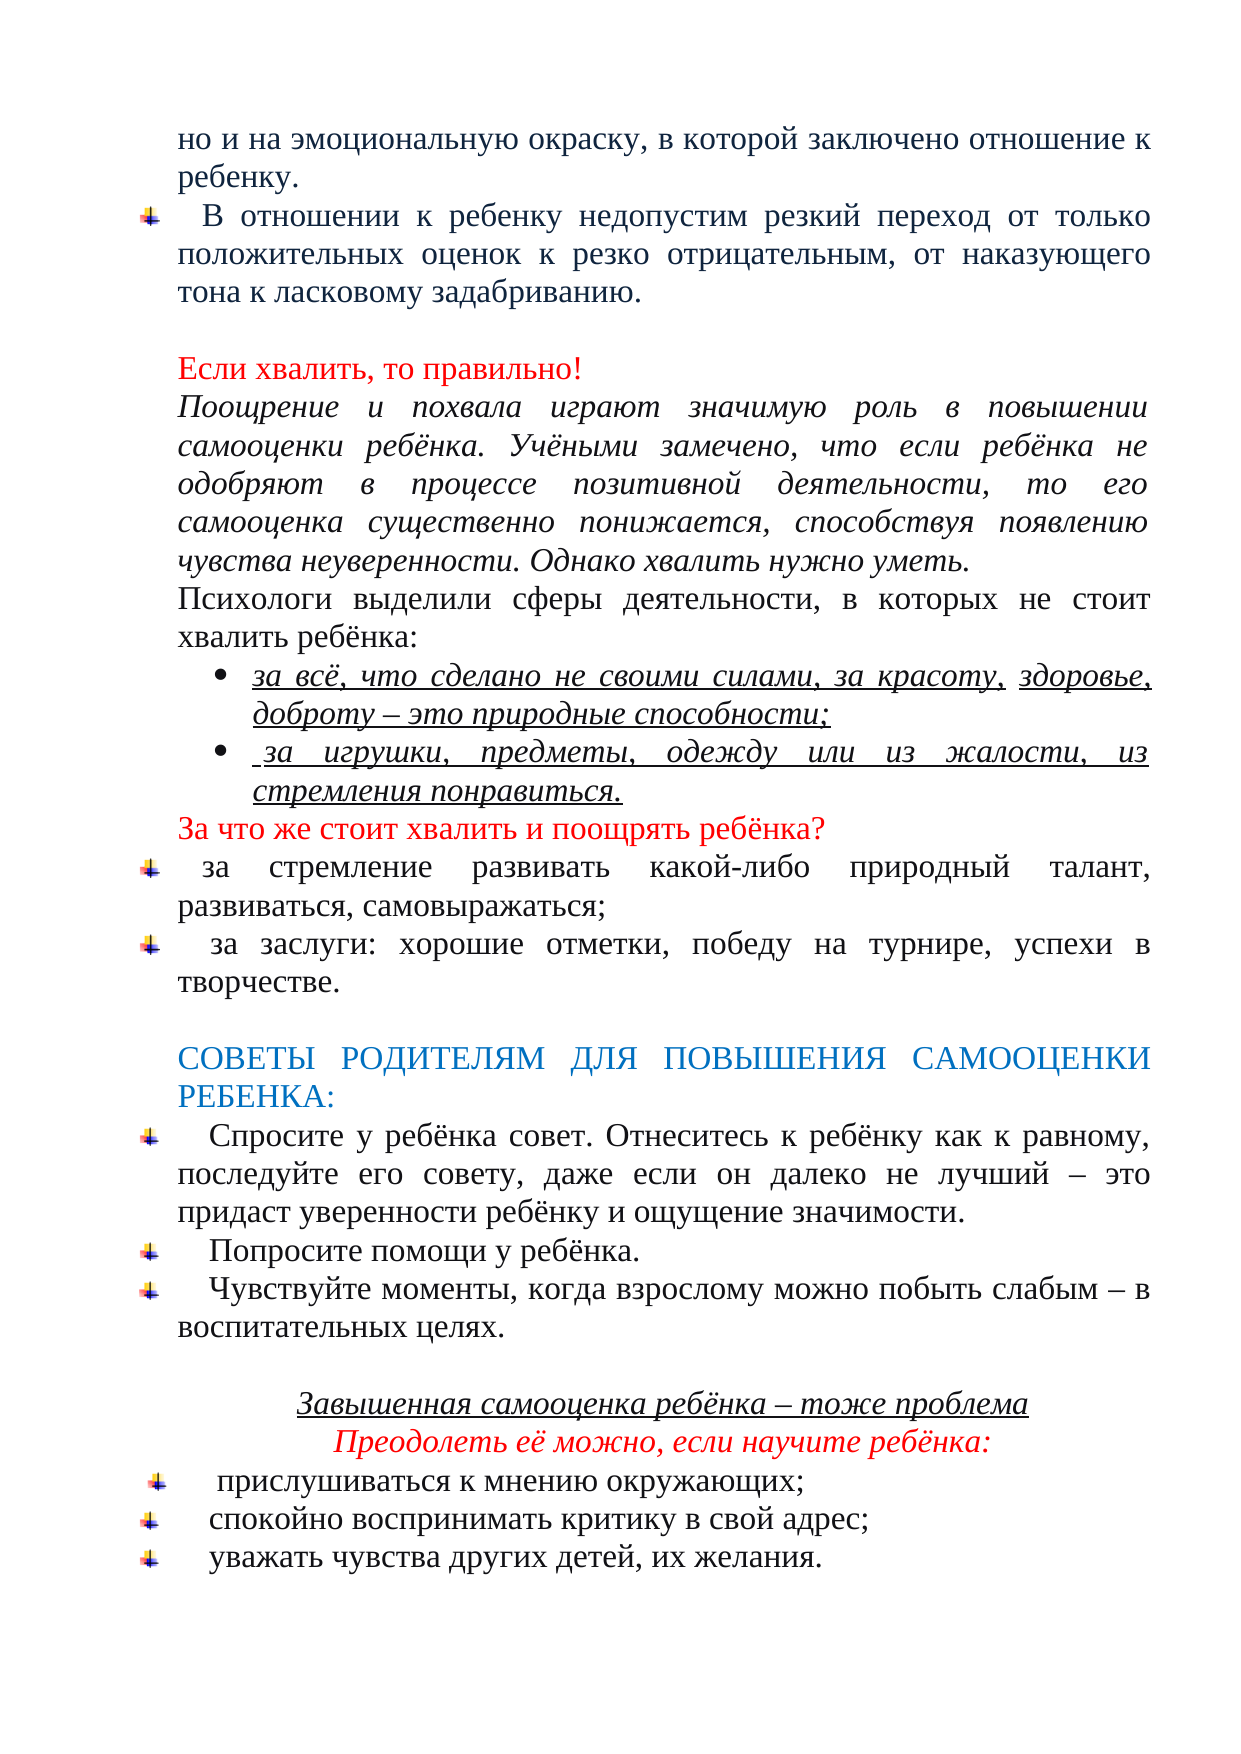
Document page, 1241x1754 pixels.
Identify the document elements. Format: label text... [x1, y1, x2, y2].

picture [139, 857, 160, 878]
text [140, 118, 1152, 195]
text Завышенная самооценка ребёнка – тоже проблема [177, 1383, 1152, 1421]
text Чувствуйте моменты, когда взрослому можно побыть слабым – в воспитательных целях. [140, 1268, 1152, 1345]
text спокойно воспринимать критику в свой адрес; [140, 1498, 1152, 1536]
text уважать чувства других детей, их желания. [140, 1536, 1152, 1575]
text Психологи выделили сферы деятельности, в которых не стоит хвалить ребёнка: [177, 578, 1152, 655]
text за стремление развивать какой-либо природный талант, развиваться, самовыражаться; [140, 846, 1152, 923]
text В отношении к ребенку недопустим резкий переход от только положительных оценок к резко отрицательным, от наказующего тона к ласковому задабриванию. [140, 195, 1152, 310]
text Преодолеть её можно, если научите ребёнка: [177, 1421, 1152, 1460]
text Если хвалить, то правильно! [177, 348, 1152, 386]
text СОВЕТЫ РОДИТЕЛЯМ ДЛЯ ПОВЫШЕНИЯ САМООЦЕНКИ РЕБЕНКА: [177, 1038, 1152, 1115]
picture [147, 1472, 167, 1491]
text Поощрение и похвала играют значимую роль в повышении самооценки ребёнка. Учёными замечено, что если ребёнка не одобряют в процессе позитивной деятельности, то его самооценка существенно понижается, способствуя появлению чувства неуверенности. Однако хвалить нужно уметь. [177, 386, 1152, 578]
text За что же стоит хвалить и поощрять ребёнка? [177, 808, 1152, 846]
list за всё, что сделано не своими силами, за красоту, здоровье, доброту – это природные способности; [215, 655, 1152, 731]
picture [139, 1510, 159, 1530]
picture [139, 1280, 159, 1300]
picture [139, 1548, 159, 1568]
text за заслуги: хорошие отметки, победу на турнире, успехи в творчестве. [140, 923, 1152, 1000]
picture [139, 1127, 159, 1146]
text Спросите у ребёнка совет. Отнеситесь к ребёнку как к равному, последуйте его совету, даже если он далеко не лучший – это придаст уверенности ребёнку и ощущение значимости. [140, 1115, 1152, 1230]
text прислушиваться к мнению окружающих; [148, 1460, 1152, 1498]
list за игрушки, предметы, одежду или из жалости, из стремления понравиться. [215, 731, 1152, 808]
picture [139, 205, 160, 226]
picture [139, 1242, 159, 1261]
text Попросите помощи у ребёнка. [140, 1230, 1152, 1268]
picture [139, 934, 160, 955]
